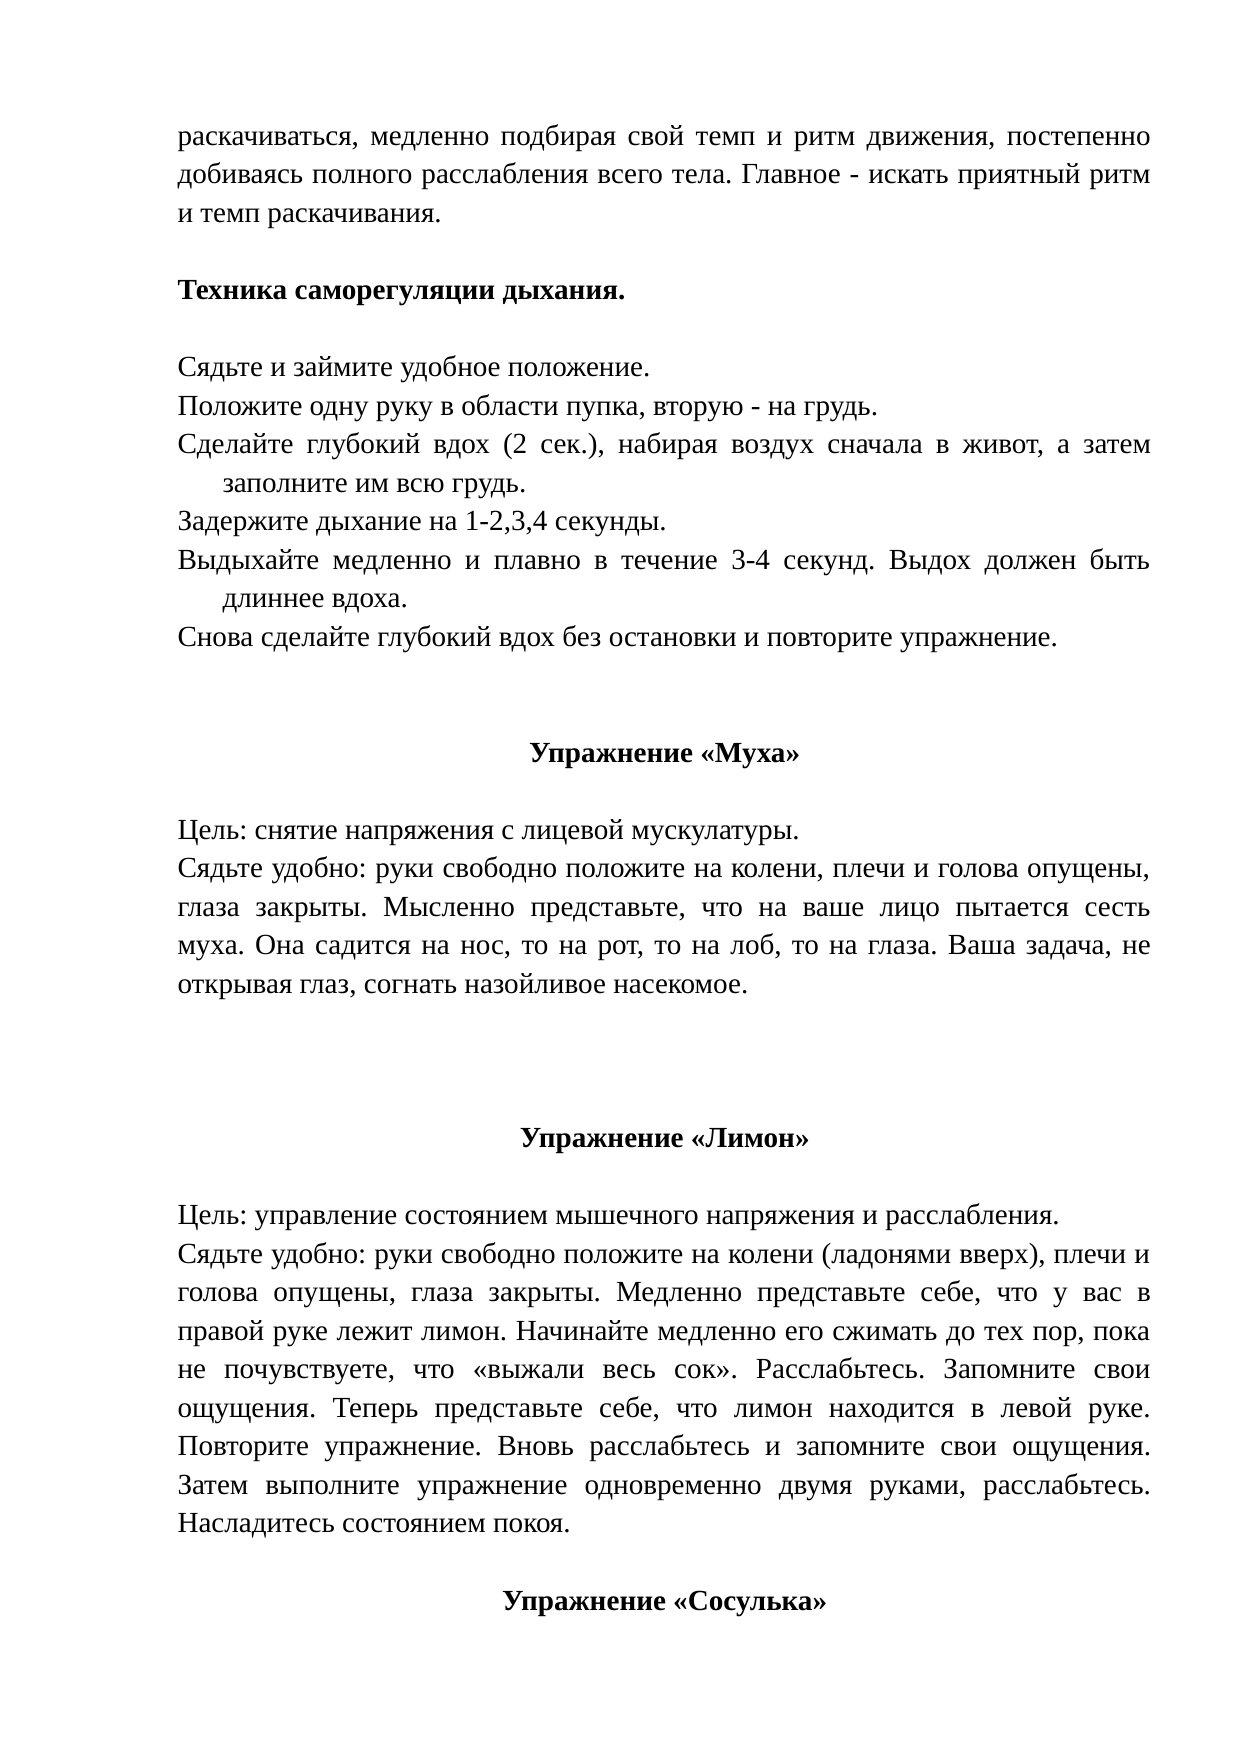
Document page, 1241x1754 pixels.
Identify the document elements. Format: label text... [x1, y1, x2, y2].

text Упражнение «Лимон» [177, 1120, 1152, 1154]
text Цель: снятие напряжения с лицевой мускулатуры. [177, 812, 1152, 845]
text Упражнение «Сосулька» [177, 1583, 1152, 1616]
text Упражнение «Муха» [177, 735, 1152, 768]
text Сядьте удобно: руки свободно положите на колени, плечи и голова опущены, глаза закрыты. Мысленно представьте, что на ваше лицо пытается сесть муха. Она садится на нос, то на рот, то на лоб, то на глаза. Ваша задача, не открывая глаз, согнать назойливое насекомое. [177, 850, 1152, 999]
text Сядьте удобно: руки свободно положите на колени (ладонями вверх), плечи и голова опущены, глаза закрыты. Медленно представьте себе, что у вас в правой руке лежит лимон. Начинайте медленно его сжимать до тех пор, пока не почувствуете, что «выжали весь сок». Расслабьтесь. Запомните свои ощущения. Теперь представьте себе, что лимон находится в левой руке. Повторите упражнение. Вновь расслабьтесь и запомните свои ощущения. Затем выполните упражнение одновременно двумя руками, расслабьтесь. Насладитесь состоянием покоя. [177, 1236, 1152, 1539]
list Положите одну руку в области пупка, вторую - на грудь. [177, 388, 1152, 421]
text Цель: управление состоянием мышечного напряжения и расслабления. [177, 1197, 1152, 1231]
list Выдыхайте медленно и плавно в течение 3-4 секунд. Выдох должен быть длиннее вдоха. [177, 542, 1152, 614]
text Техника саморегуляции дыхания. [177, 272, 1152, 306]
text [177, 118, 1152, 229]
list Задержите дыхание на 1-2,3,4 секунды. [177, 503, 1152, 537]
list Снова сделайте глубокий вдох без остановки и повторите упражнение. [177, 619, 1152, 653]
list Сделайте глубокий вдох (2 сек.), набирая воздух сначала в живот, а затем заполните им всю грудь. [177, 426, 1152, 498]
list Сядьте и займите удобное положение. [177, 349, 1152, 383]
